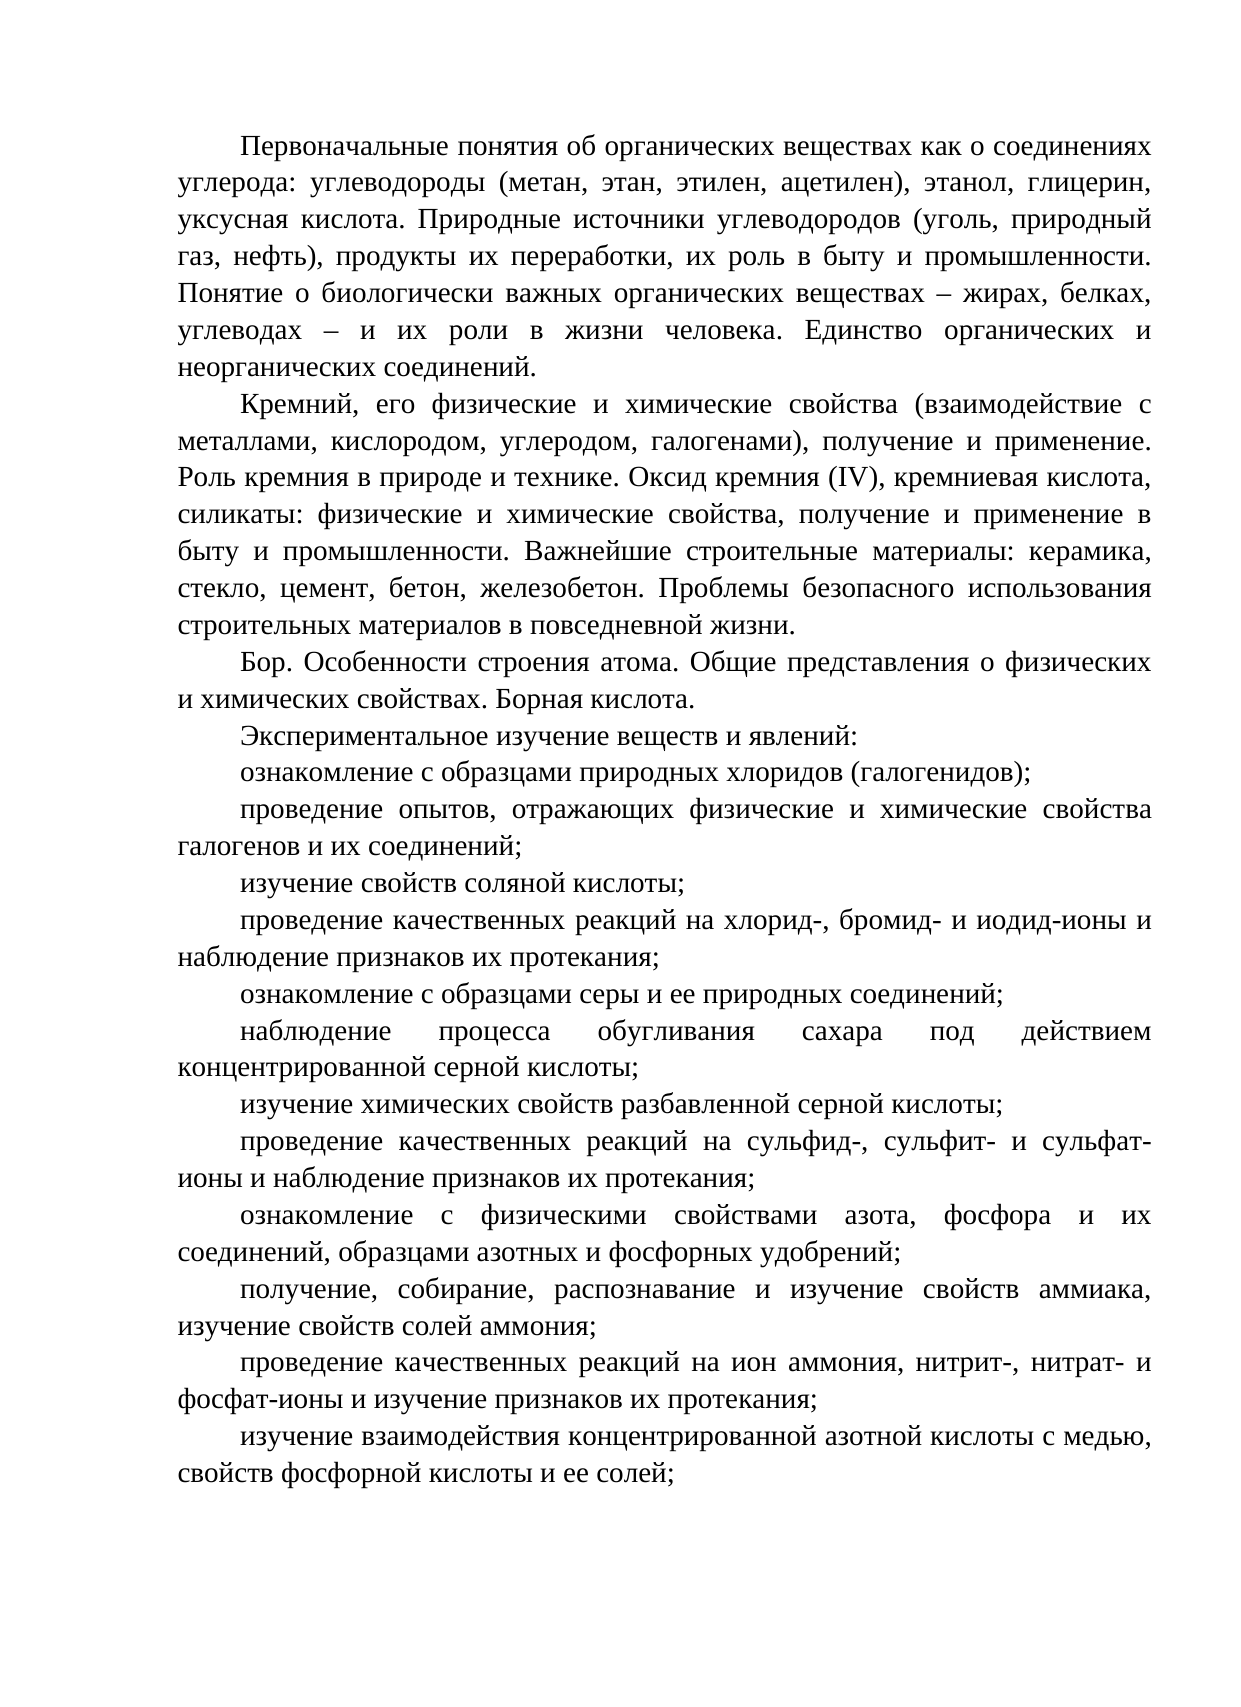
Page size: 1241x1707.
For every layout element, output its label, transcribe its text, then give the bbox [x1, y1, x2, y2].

text наблюдение процесса обугливания сахара под действием концентрированной серной кислоты; [177, 1013, 1152, 1083]
text получение, собирание, распознавание и изучение свойств аммиака, изучение свойств солей аммония; [177, 1271, 1152, 1341]
text Кремний, его физические и химические свойства (взаимодействие с металлами, кислородом, углеродом, галогенами), получение и применение. Роль кремния в природе и технике. Оксид кремния (IV), кремниевая кислота, силикаты: физические и химические свойства, получение и применение в быту и промышленности. Важнейшие строительные материалы: керамика, стекло, цемент, бетон, железобетон. Проблемы безопасного использования строительных материалов в повседневной жизни. [177, 386, 1152, 641]
text ознакомление с образцами серы и ее природных соединений; [177, 976, 1152, 1009]
text изучение химических свойств разбавленной серной кислоты; [177, 1086, 1152, 1120]
text изучение свойств соляной кислоты; [177, 865, 1152, 899]
text Бор. Особенности строения атома. Общие представления о физических и химических свойствах. Борная кислота. [177, 644, 1152, 714]
text Экспериментальное изучение веществ и явлений: [177, 718, 1152, 751]
text проведение качественных реакций на сульфид-, сульфит- и сульфат-ионы и наблюдение признаков их протекания; [177, 1123, 1152, 1194]
text изучение взаимодействия концентрированной азотной кислоты с медью, свойств фосфорной кислоты и ее солей; [177, 1418, 1152, 1489]
text проведение качественных реакций на хлорид-, бромид- и иодид-ионы и наблюдение признаков их протекания; [177, 902, 1152, 972]
text ознакомление с физическими свойствами азота, фосфора и их соединений, образцами азотных и фосфорных удобрений; [177, 1197, 1152, 1267]
text проведение опытов, отражающих физические и химические свойства галогенов и их соединений; [177, 791, 1152, 862]
text проведение качественных реакций на ион аммония, нитрит-, нитрат- и фосфат-ионы и изучение признаков их протекания; [177, 1344, 1152, 1415]
text Первоначальные понятия об органических веществах как о соединениях углерода: углеводороды (метан, этан, этилен, ацетилен), этанол, глицерин, уксусная кислота. Природные источники углеводородов (уголь, природный газ, нефть), продукты их переработки, их роль в быту и промышленности. Понятие о биологически важных органических веществах – жирах, белках, углеводах – и их роли в жизни человека. Единство органических и неорганических соединений. [177, 128, 1152, 382]
text ознакомление с образцами природных хлоридов (галогенидов); [177, 754, 1152, 788]
